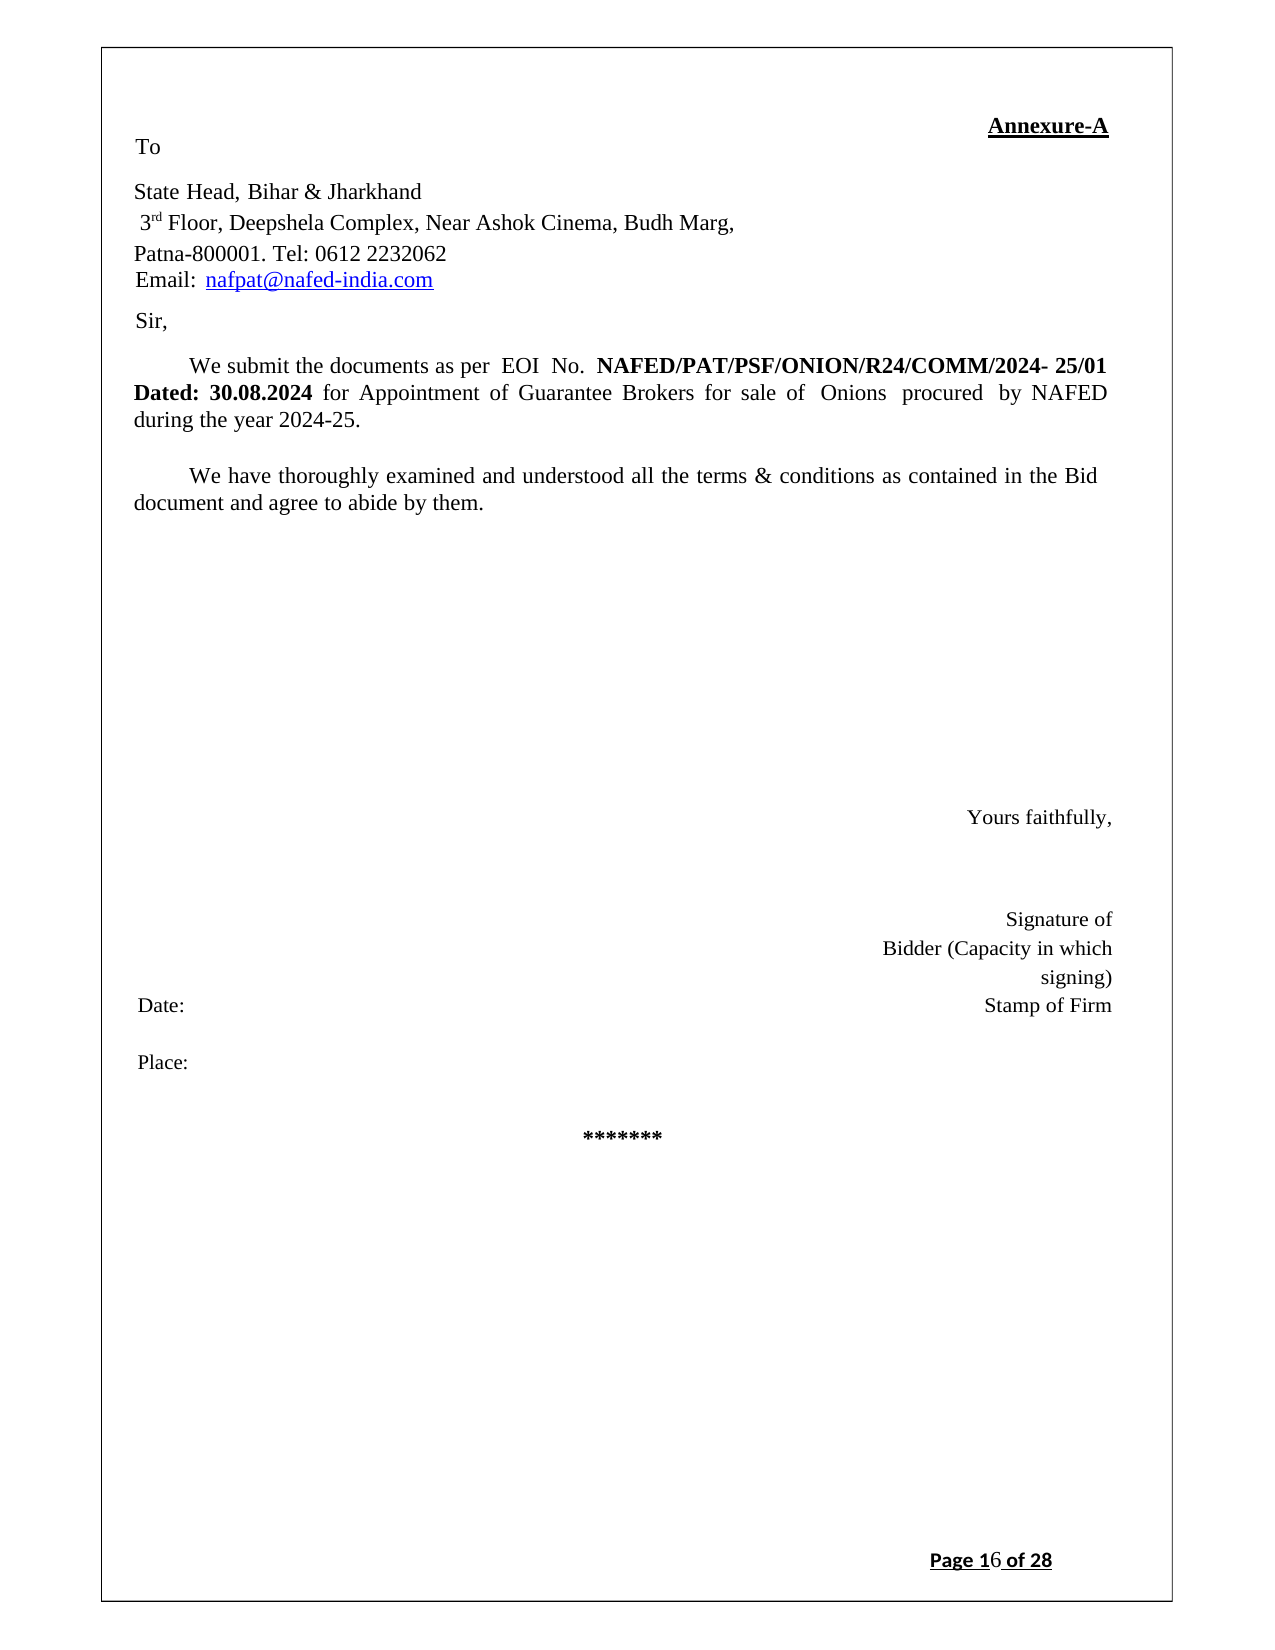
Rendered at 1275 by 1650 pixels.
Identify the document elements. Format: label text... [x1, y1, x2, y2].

text Email: nafpat@nafed-india.com [135, 270, 795, 292]
text Sir, [135, 307, 795, 333]
subtitle ******* [485, 1125, 760, 1151]
text Date: Place: [137, 992, 191, 1074]
text We submit the documents as per EOI No. NAFED/PAT/PSF/ONION/R24/COMM/2024- 25/01 Dated: 30.08.2024 for Appointment of Guarantee Brokers for sale of Onions procured by NAFED during the year 2024-25. [133, 352, 1108, 433]
text Signature of Bidder (Capacity in which signing) [872, 907, 1112, 989]
text State Head, Bihar & Jharkhand [133, 178, 795, 204]
text We have thoroughly examined and understood all the terms & conditions as contained in the Bid document and agree to abide by them. [133, 462, 1099, 516]
text Stamp of Firm [844, 993, 1112, 1017]
subtitle Annexure-A [988, 112, 1142, 138]
text 3rd Floor, Deepshela Complex, Near Ashok Cinema, Budh Marg, Patna-800001. Tel: 0612 2232062 [133, 209, 795, 266]
text To [135, 133, 795, 160]
text Yours faithfully, [110, 805, 1112, 829]
